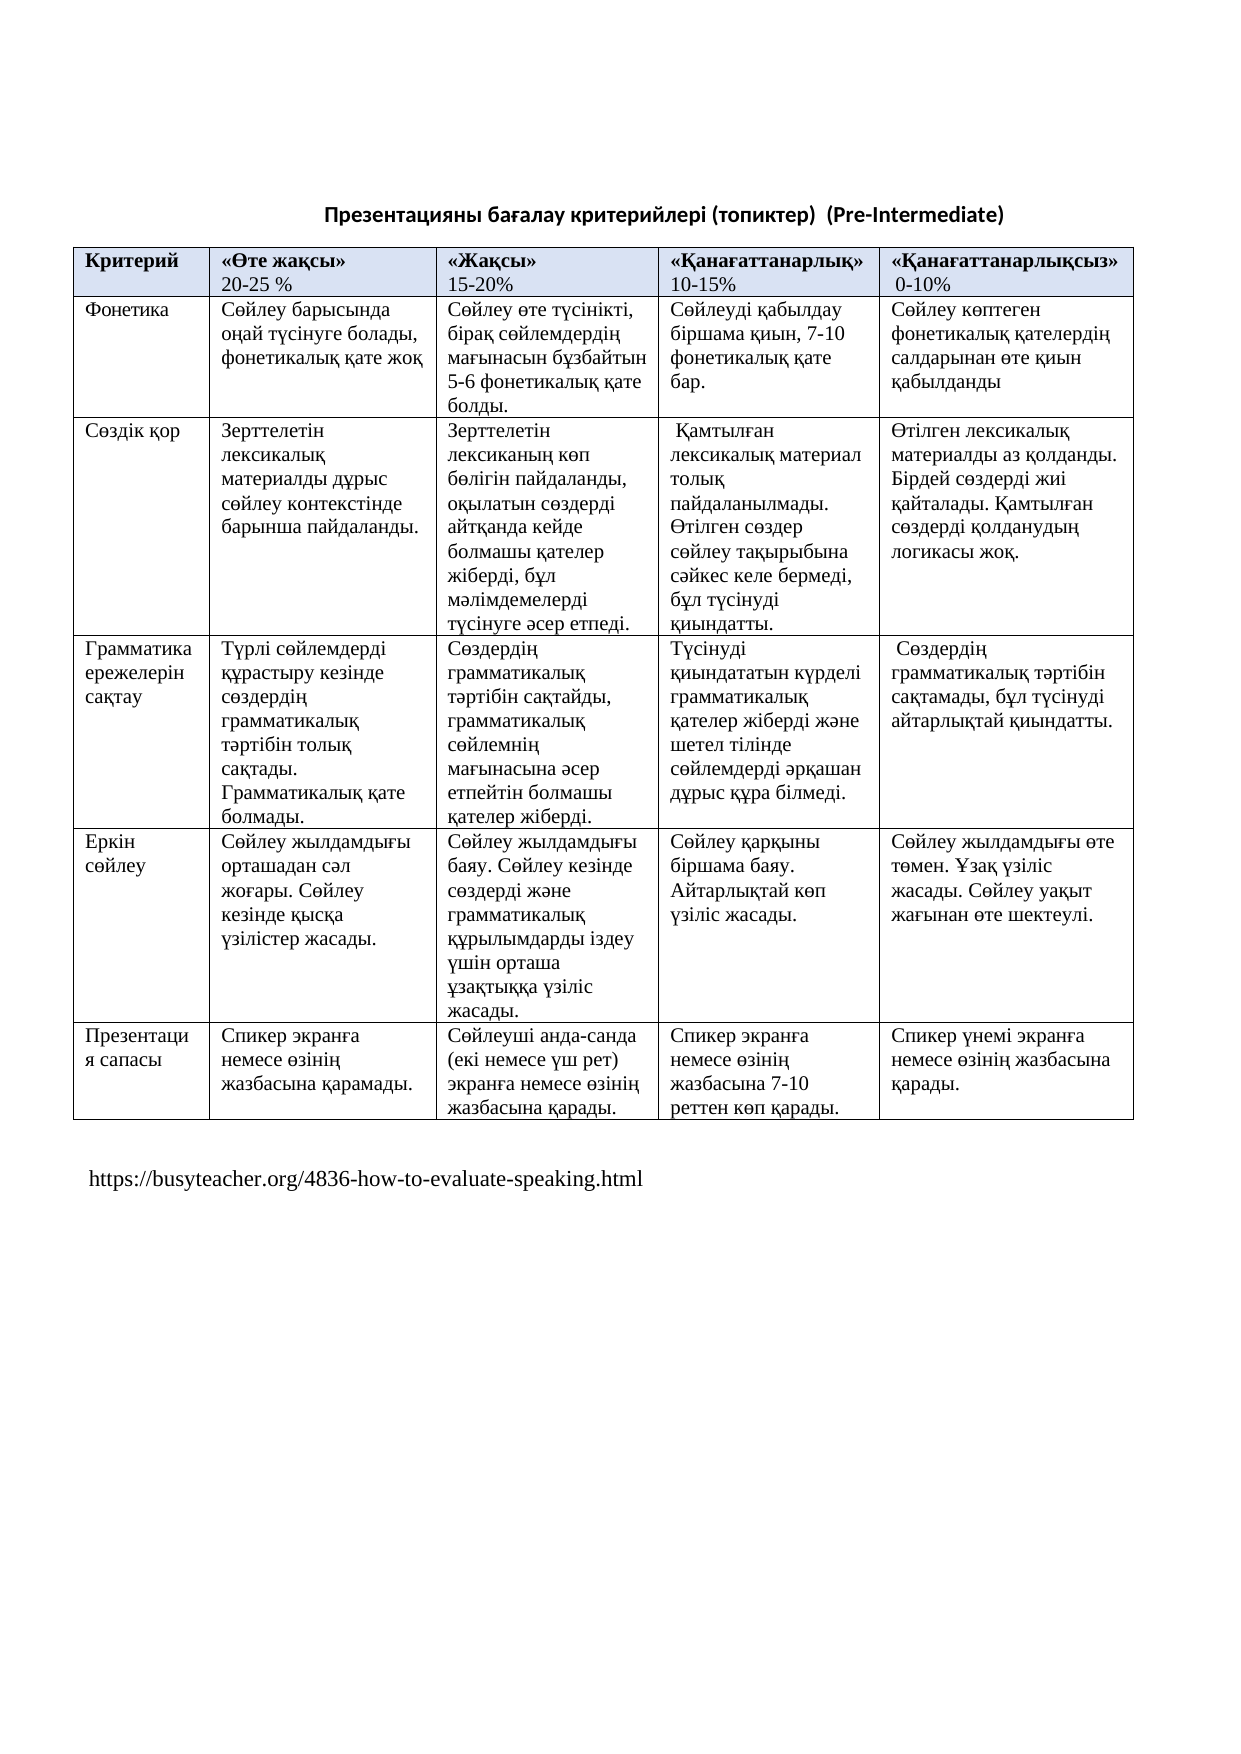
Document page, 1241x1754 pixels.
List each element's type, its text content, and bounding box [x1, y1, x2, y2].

table_cell Презентация сапасы [74, 1023, 209, 1119]
table_cell Қамтылған лексикалық материал толық пайдаланылмады. Өтілген сөздер сөйлеу тақырыбына сәйкес келе бермеді, бұл түсінуді қиындатты. [659, 418, 879, 635]
table_cell Фонетика [74, 297, 209, 417]
table_cell Спикер экранға немесе өзінің жазбасына 7-10 реттен көп қарады. [659, 1023, 879, 1119]
table_cell Сөйлеуді қабылдау біршама қиын, 7-10 фонетикалық қате бар. [659, 297, 879, 417]
table_cell Сөздердің грамматикалық тәртібін сақтайды, грамматикалық сөйлемнің мағынасына әсер етпейтін болмашы қателер жіберді. [437, 636, 658, 828]
table_header «Өте жақсы» 20-25 % [210, 248, 436, 296]
table_header «Қанағаттанарлықсыз» 0-10% [880, 248, 1133, 296]
table_cell Спикер үнемі экранға немесе өзінің жазбасына қарады. [880, 1023, 1133, 1119]
text Презентацияны бағалау критерийлері (топиктер) (Pre-Intermediate) [177, 200, 1152, 228]
table_cell Зерттелетін лексикалық материалды дұрыс сөйлеу контекстінде барынша пайдаланды. [210, 418, 436, 635]
table_cell Сөйлеу жылдамдығы өте төмен. Ұзақ үзіліс жасады. Сөйлеу уақыт жағынан өте шектеулі. [880, 829, 1133, 1022]
table_header «Қанағаттанарлық» 10-15% [659, 248, 879, 296]
table_cell Өтілген лексикалық материалды аз қолданды. Бірдей сөздерді жиі қайталады. Қамтылған сөздерді қолданудың логикасы жоқ. [880, 418, 1133, 635]
table_header «Жақсы» 15-20% [437, 248, 658, 296]
table_cell Спикер экранға немесе өзінің жазбасына қарамады. [210, 1023, 436, 1119]
table_cell Сөйлеу өте түсінікті, бірақ сөйлемдердің мағынасын бұзбайтын 5-6 фонетикалық қате болды. [437, 297, 658, 417]
table_cell Еркін сөйлеу [74, 829, 209, 1022]
table_cell Сөйлеу көптеген фонетикалық қателердің салдарынан өте қиын қабылданды [880, 297, 1133, 417]
text https://busyteacher.org/4836-how-to-evaluate-speaking.html [88, 1165, 1152, 1192]
table_cell Сөздердің грамматикалық тәртібін сақтамады, бұл түсінуді айтарлықтай қиындатты. [880, 636, 1133, 828]
table_cell Грамматика ережелерін сақтау [74, 636, 209, 828]
table_cell Сөйлеу барысында оңай түсінуге болады, фонетикалық қате жоқ [210, 297, 436, 417]
table_header Критерий [74, 248, 209, 296]
table_cell Сөйлеу жылдамдығы орташадан сәл жоғары. Сөйлеу кезінде қысқа үзілістер жасады. [210, 829, 436, 1022]
table_cell Сөйлеуші ​​анда-санда (екі немесе үш рет) экранға немесе өзінің жазбасына қарады. [437, 1023, 658, 1119]
table_cell Сөздік қор [74, 418, 209, 635]
table_cell Түсінуді қиындататын күрделі грамматикалық қателер жіберді және шетел тілінде сөйлемдерді әрқашан дұрыс құра білмеді. [659, 636, 879, 828]
table_cell Түрлі сөйлемдерді құрастыру кезінде сөздердің грамматикалық тәртібін толық сақтады. Грамматикалық қате болмады. [210, 636, 436, 828]
table_cell Сөйлеу жылдамдығы баяу. Сөйлеу кезінде сөздерді және грамматикалық құрылымдарды іздеу үшін орташа ұзақтыққа үзіліс жасады. [437, 829, 658, 1022]
table_cell Зерттелетін лексиканың көп бөлігін пайдаланды, оқылатын сөздерді айтқанда кейде болмашы қателер жіберді, бұл мәлімдемелерді түсінуге әсер етпеді. [437, 418, 658, 635]
table_cell Сөйлеу қарқыны біршама баяу. Айтарлықтай көп үзіліс жасады. [659, 829, 879, 1022]
